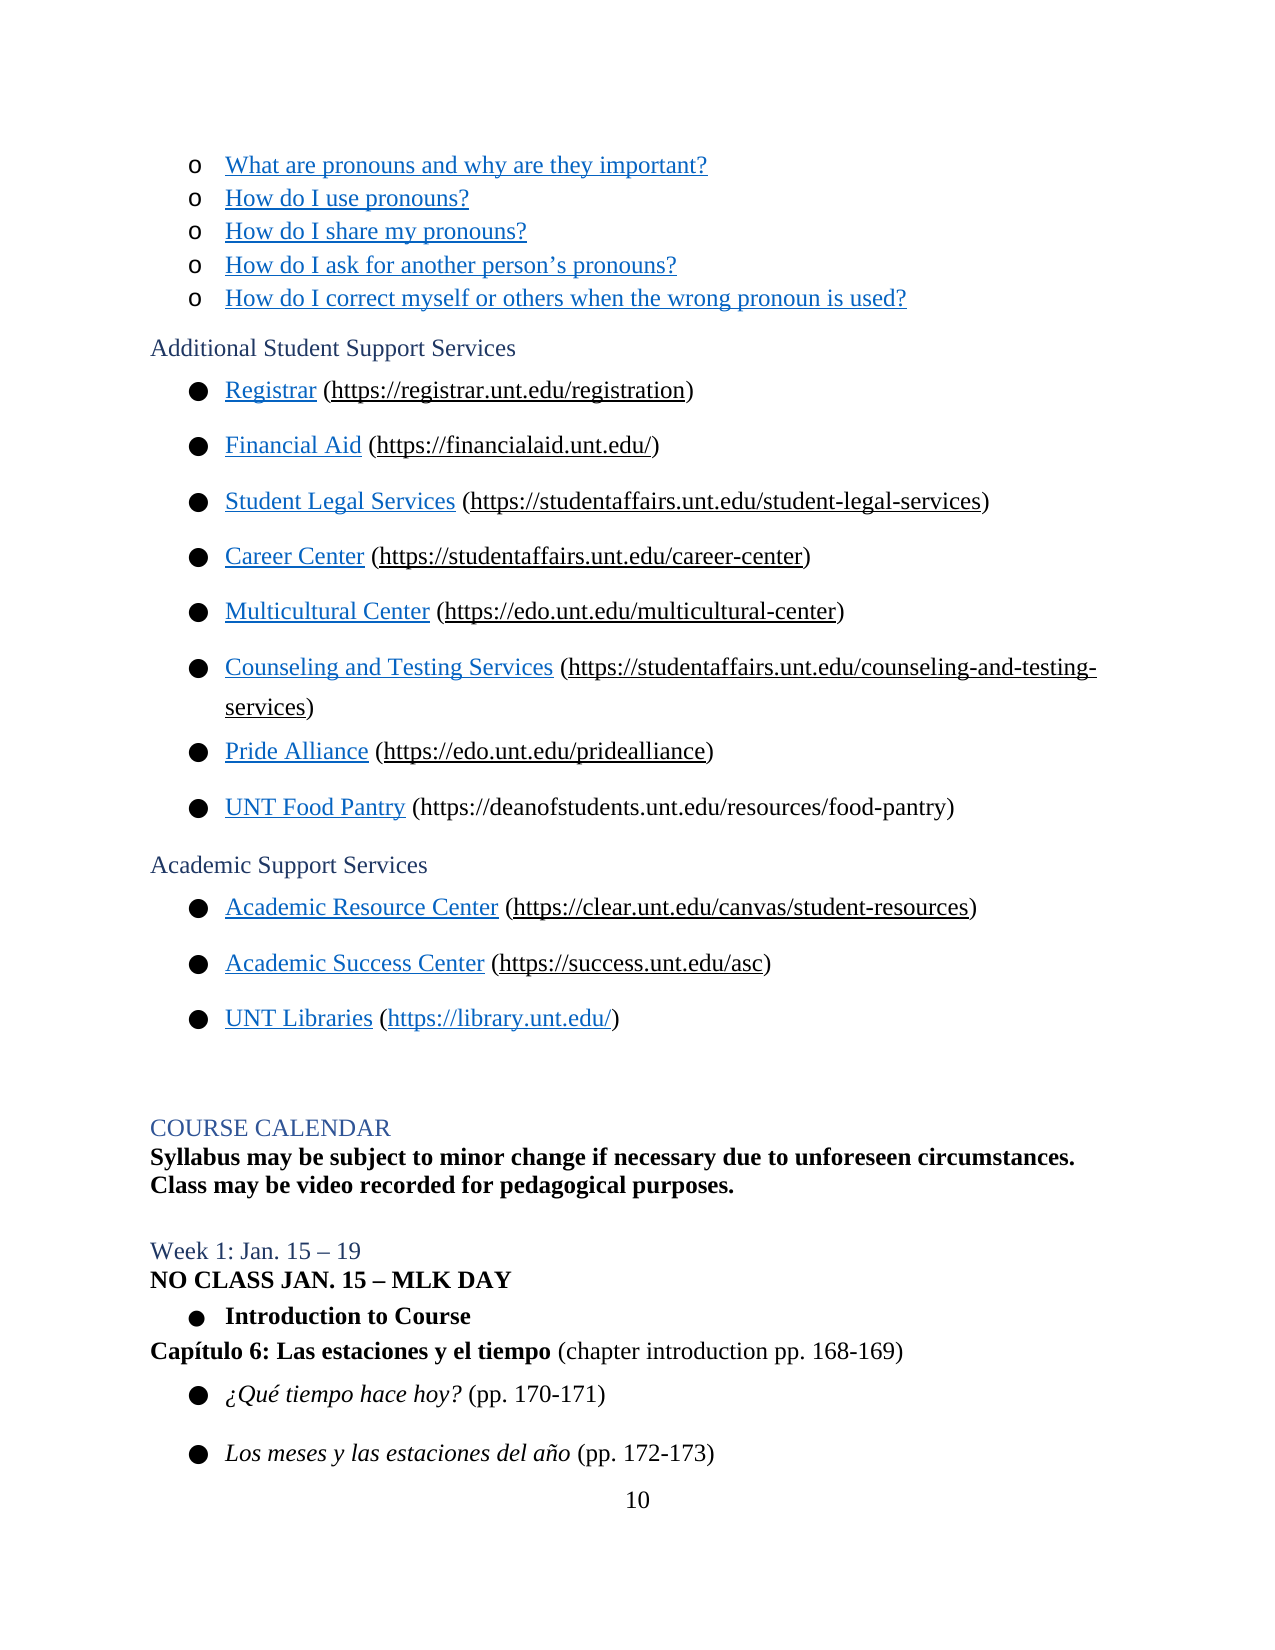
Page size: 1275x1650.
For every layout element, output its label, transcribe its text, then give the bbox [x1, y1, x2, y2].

subtitle Week 1: Jan. 15 – 19 [150, 1236, 1125, 1265]
subtitle COURSE CALENDAR [150, 1113, 1125, 1142]
list Los meses y las estaciones del año (pp. 172-173) [187, 1424, 1125, 1475]
list Counseling and Testing Services (https://studentaffairs.unt.edu/counseling-and-testing-services) [187, 638, 1125, 720]
subtitle Academic Support Services [150, 850, 1125, 879]
text NO CLASS JAN. 15 – MLK DAY [150, 1265, 1125, 1294]
list ¿Qué tiempo hace hoy? (pp. 170-171) [187, 1365, 1125, 1416]
list Financial Aid (https://financialaid.unt.edu/) [187, 417, 1125, 468]
text Capítulo 6: Las estaciones y el tiempo (chapter introduction pp. 168-169) [150, 1336, 1125, 1365]
subtitle Additional Student Support Services [150, 333, 1125, 362]
list Academic Resource Center (https://clear.unt.edu/canvas/student-resources) [187, 879, 1125, 930]
list How do I correct myself or others when the wrong pronoun is used? [187, 283, 1125, 314]
text Syllabus may be subject to minor change if necessary due to unforeseen circumstances. Class may be video recorded for pedagogical purposes. [150, 1142, 1125, 1199]
list How do I ask for another person’s pronouns? [187, 250, 1125, 281]
list Academic Success Center (https://success.unt.edu/asc) [187, 934, 1125, 985]
list Registrar (https://registrar.unt.edu/registration) [187, 362, 1125, 413]
list Pride Alliance (https://edo.unt.edu/pridealliance) [187, 723, 1125, 774]
list UNT Libraries (https://library.unt.edu/) [187, 989, 1125, 1041]
list Student Legal Services (https://studentaffairs.unt.edu/student-legal-services) [187, 472, 1125, 523]
list How do I use pronouns? [187, 183, 1125, 214]
list Multicultural Center (https://edo.unt.edu/multicultural-center) [187, 583, 1125, 634]
list What are pronouns and why are they important? [187, 150, 1125, 181]
list Introduction to Course [187, 1294, 1125, 1336]
list Career Center (https://studentaffairs.unt.edu/career-center) [187, 527, 1125, 579]
list UNT Food Pantry (https://deanofstudents.unt.edu/resources/food-pantry) [187, 778, 1125, 829]
list How do I share my pronouns? [187, 216, 1125, 247]
